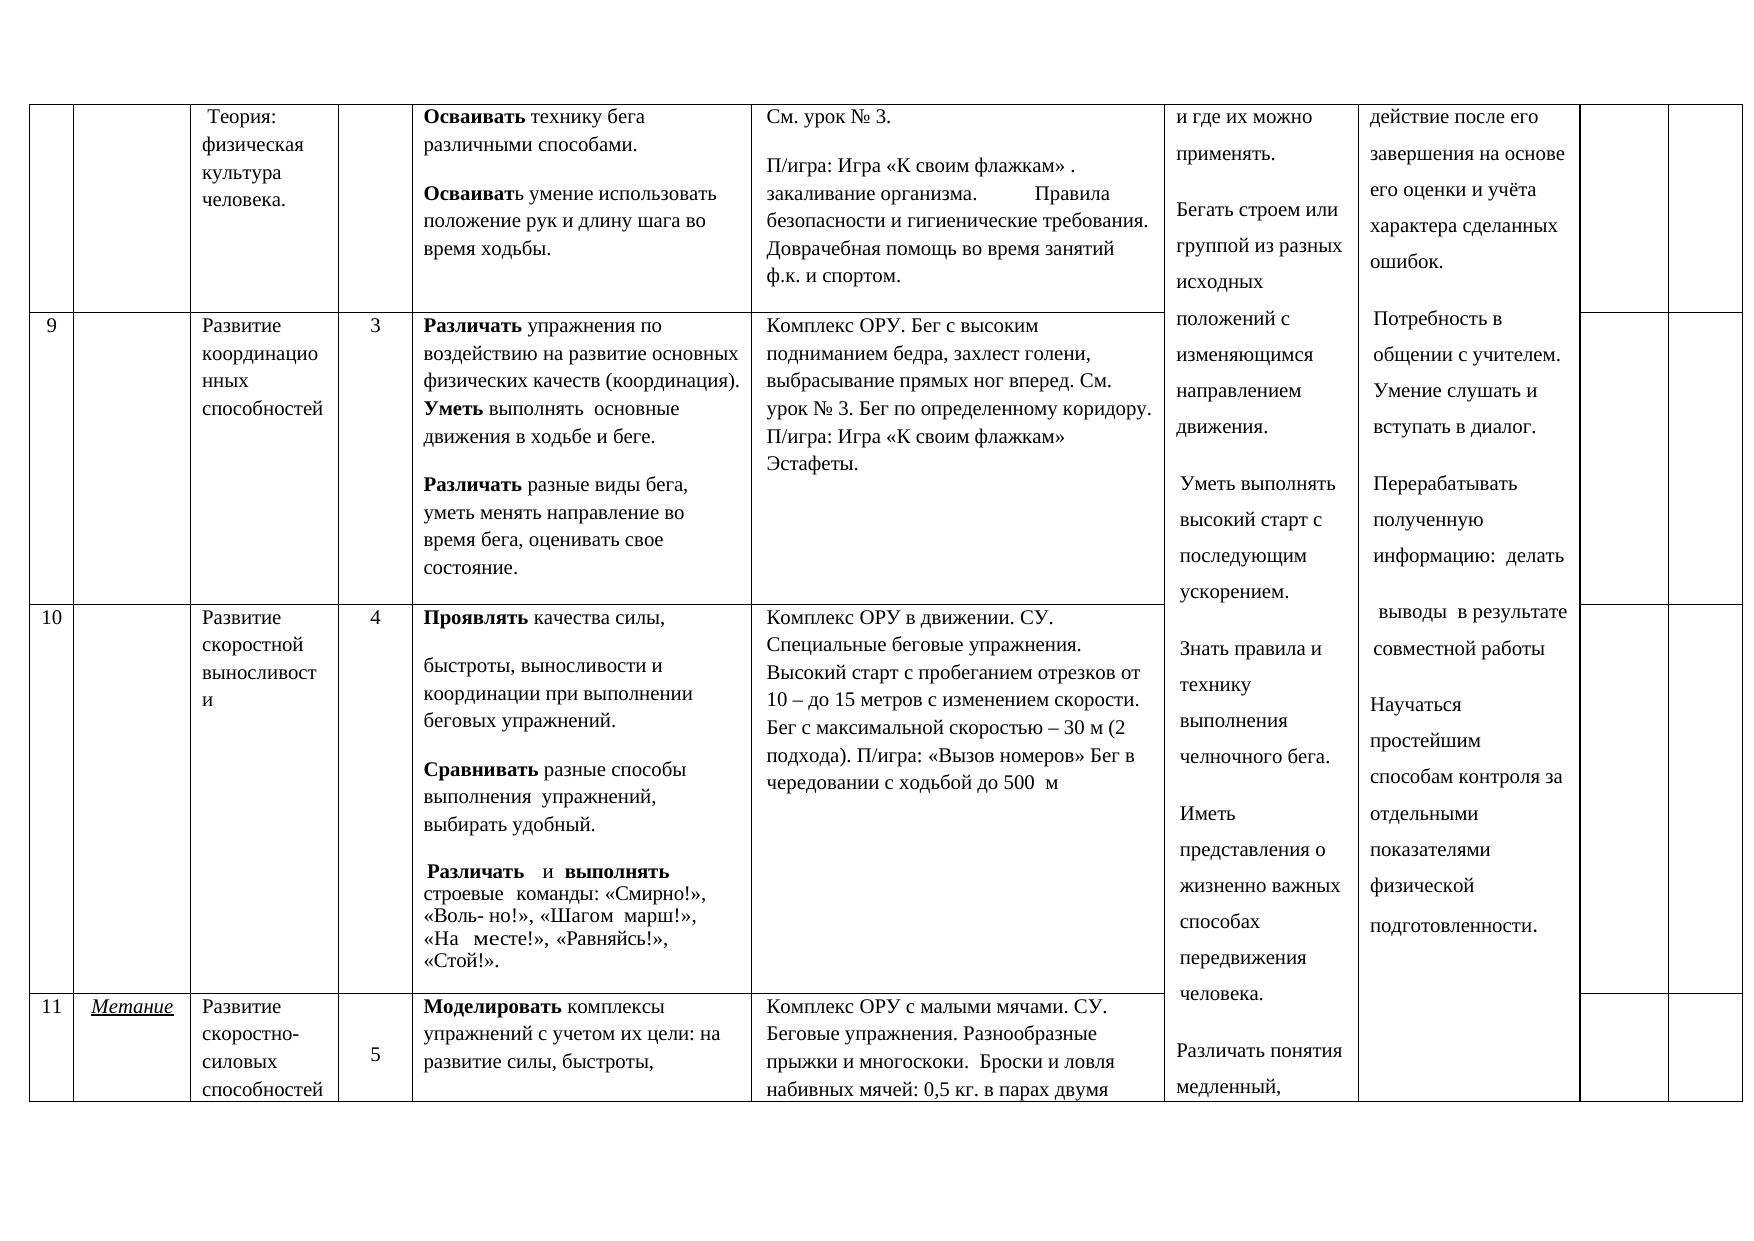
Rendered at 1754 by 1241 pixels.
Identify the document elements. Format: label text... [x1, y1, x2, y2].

table_cell 11 [30, 994, 73, 1101]
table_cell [191, 994, 338, 1101]
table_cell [752, 994, 1164, 1101]
table_cell [74, 105, 190, 312]
table_cell Комплекс ОРУ в движении. СУ. Специальные беговые упражнения. Высокий старт с пробеганием отрезков от 10 – до с изменением скорости. Бег с максимальной скоростью – 30 м (2 подхода). П/игра: «Вызов номеров» Бег в чередовании с ходьбой до 500 м [752, 605, 1164, 993]
table_cell [1581, 313, 1668, 603]
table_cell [191, 105, 338, 312]
table_cell [1581, 605, 1668, 993]
table_cell Различать упражнения по воздействию на развитие основных физических качеств (координация). Уметь выполнять основные движения в ходьбе и беге. Различать разные виды бега, уметь менять направление во время бега, оценивать свое состояние. [413, 313, 751, 603]
table_cell [74, 605, 190, 993]
table_cell [74, 313, 190, 603]
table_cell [413, 105, 751, 312]
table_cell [413, 994, 751, 1101]
table_cell Развитие координационных способностей [191, 313, 338, 603]
table_cell Развитие скоростной выносливости [191, 605, 338, 993]
table_cell [1581, 994, 1668, 1101]
table_cell [1669, 605, 1742, 993]
table_cell 8 [30, 105, 73, 312]
table_cell 3 [339, 313, 412, 603]
table_cell [1669, 313, 1742, 603]
table_cell Проявлять качества силы, быстроты, выносливости и координации при выполнении беговых упражнений. Сравнивать разные способы выполнения упражнений, выбирать удобный. Различать и выполнять строевые команды: «Смирно!», «Воль- но!», «Шагом марш!», «На месте!», «Равняйсь!», «Стой!». [413, 605, 751, 993]
table_cell [1669, 105, 1742, 312]
table_cell Комплекс ОРУ. Бег с высоким подниманием бедра, захлест голени, выбрасывание прямых ног вперед. См. урок № 3. Бег по определенному коридору. П/игра: Игра «К своим флажкам» Эстафеты. [752, 313, 1164, 603]
table_cell [1581, 105, 1668, 312]
table_cell 4 [339, 605, 412, 993]
table_cell [1669, 994, 1742, 1101]
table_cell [752, 105, 1164, 312]
table_cell 5 [339, 994, 412, 1101]
table_cell Метание [74, 994, 190, 1101]
table_cell 2 [339, 105, 412, 312]
table_cell 9 [30, 313, 73, 603]
table_cell 10 [30, 605, 73, 993]
